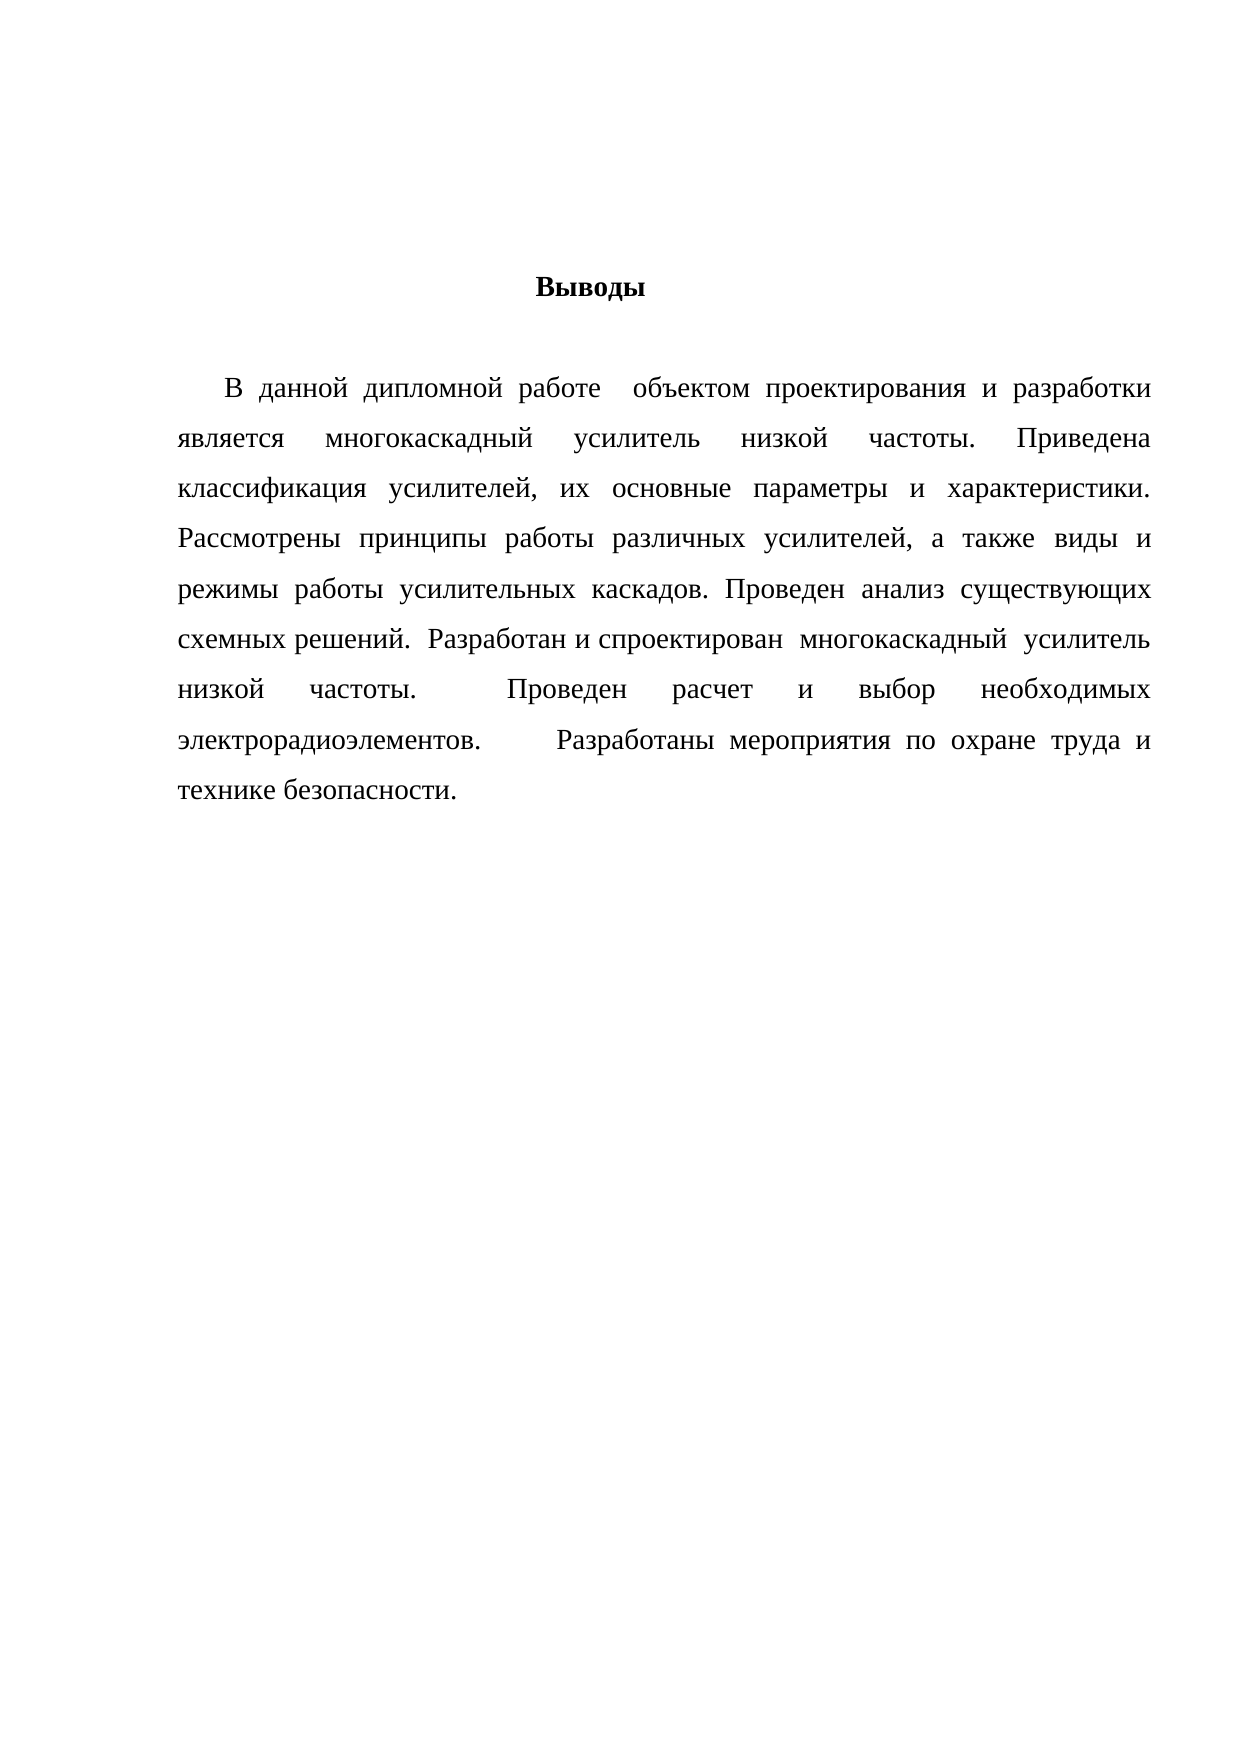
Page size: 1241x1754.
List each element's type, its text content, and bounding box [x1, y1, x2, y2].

text В данной дипломной работе объектом проектирования и разработки является многокаскадный усилитель низкой частоты. Приведена классификация усилителей, их основные параметры и характеристики. Рассмотрены принципы работы различных усилителей, а также виды и режимы работы усилительных каскадов. Проведен анализ существующих схемных решений. Разработан и спроектирован многокаскадный усилитель низкой частоты. Проведен расчет и выбор необходимых электрорадиоэлементов. Разработаны мероприятия по охране труда и технике безопасности. [177, 370, 1152, 806]
text Выводы [177, 269, 1152, 303]
